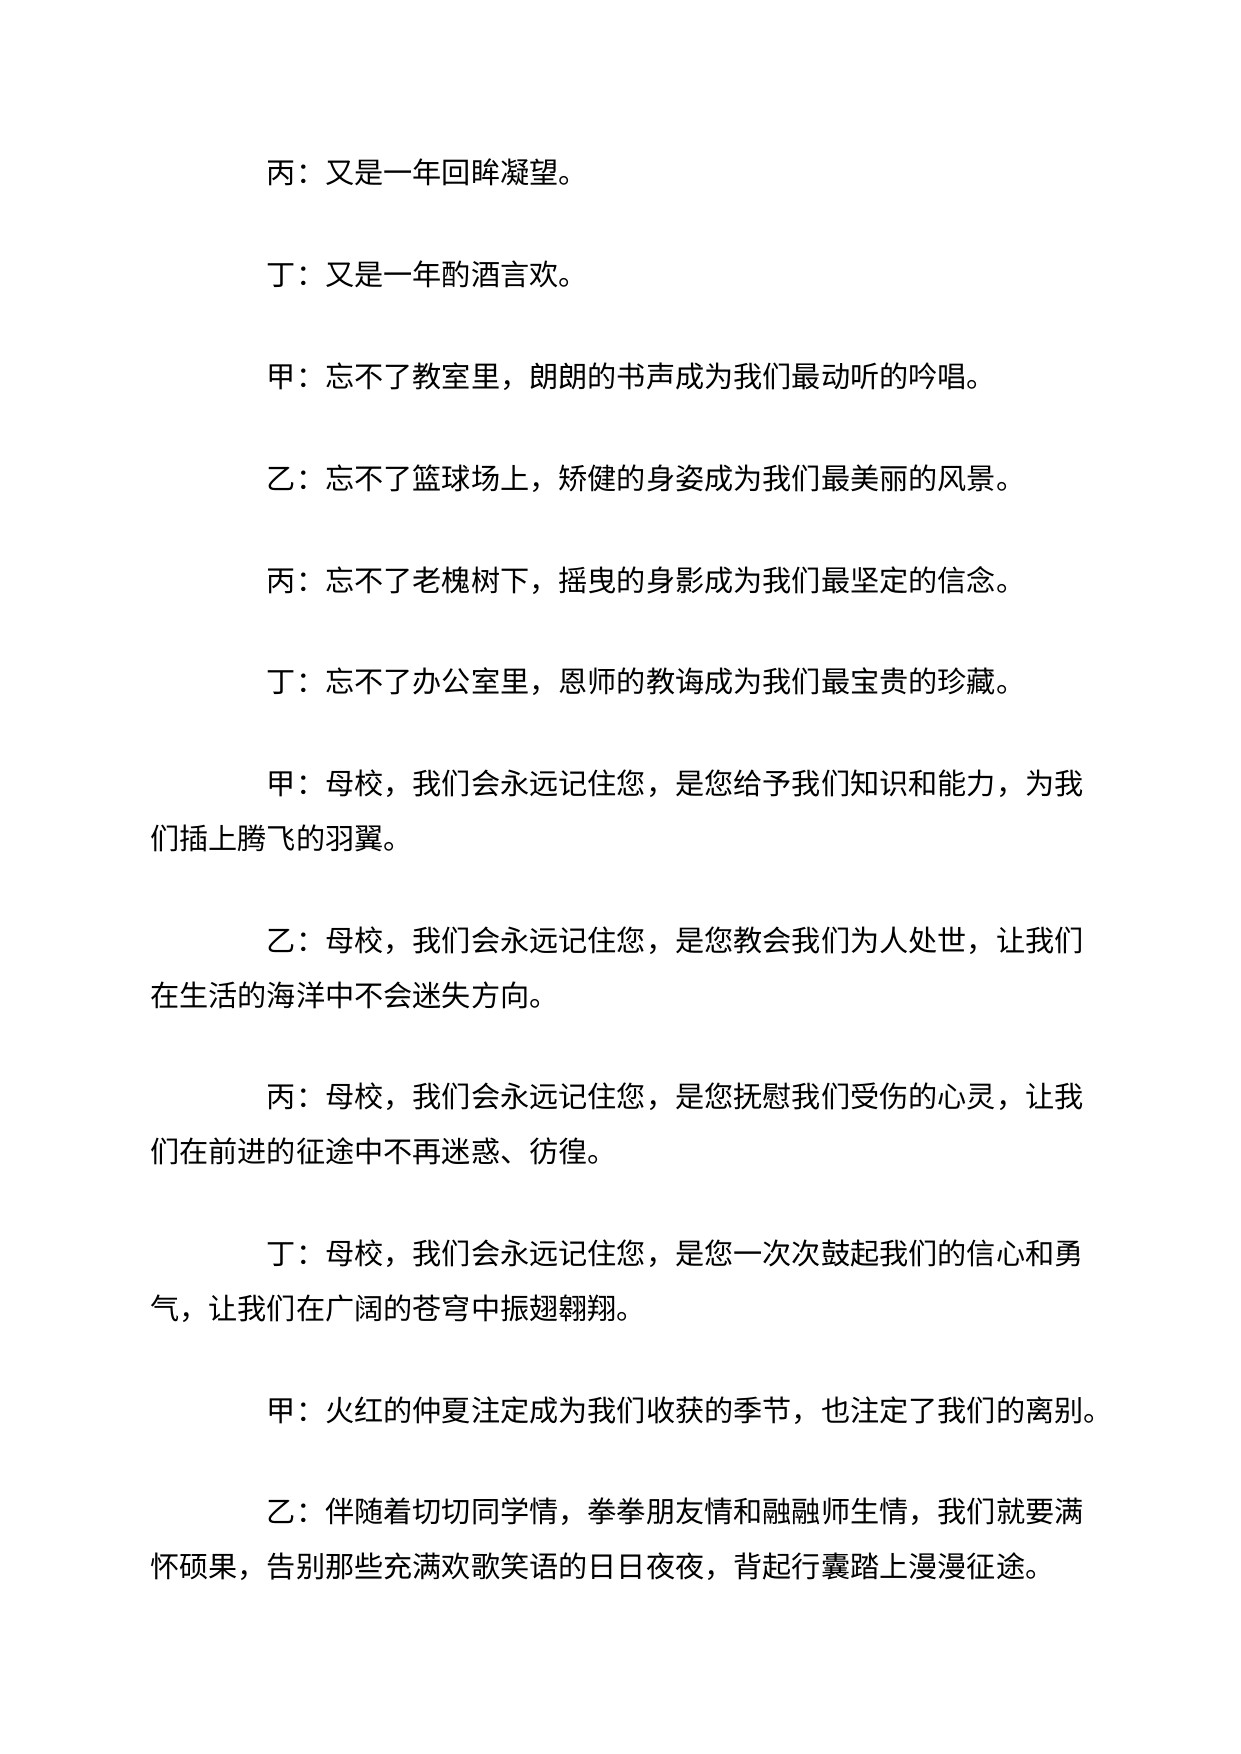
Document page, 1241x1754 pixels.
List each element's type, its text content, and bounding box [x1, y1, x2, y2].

text 乙：伴随着切切同学情，拳拳朋友情和融融师生情，我们就要满怀硕果，告别那些充满欢歌笑语的日日夜夜，背起行囊踏上漫漫征途。 [150, 1489, 1090, 1586]
text 丁：母校，我们会永远记住您，是您一次次鼓起我们的信心和勇气，让我们在广阔的苍穹中振翅翱翔。 [150, 1231, 1090, 1328]
text 甲：忘不了教室里，朗朗的书声成为我们最动听的吟唱。 [150, 353, 1090, 396]
text 丙：母校，我们会永远记住您，是您抚慰我们受伤的心灵，让我们在前进的征途中不再迷惑、彷徨。 [150, 1074, 1090, 1171]
text 丁：忘不了办公室里，恩师的教诲成为我们最宝贵的珍藏。 [150, 659, 1090, 701]
text 丁：又是一年酌酒言欢。 [150, 252, 1090, 294]
text 丙：忘不了老槐树下，摇曳的身影成为我们最坚定的信念。 [150, 557, 1090, 599]
text 丙：又是一年回眸凝望。 [150, 150, 1090, 192]
text 甲：火红的仲夏注定成为我们收获的季节，也注定了我们的离别。 [150, 1387, 1090, 1429]
text 甲：母校，我们会永远记住您，是您给予我们知识和能力，为我们插上腾飞的羽翼。 [150, 761, 1090, 858]
text 乙：忘不了篮球场上，矫健的身姿成为我们最美丽的风景。 [150, 455, 1090, 498]
text 乙：母校，我们会永远记住您，是您教会我们为人处世，让我们在生活的海洋中不会迷失方向。 [150, 917, 1090, 1014]
